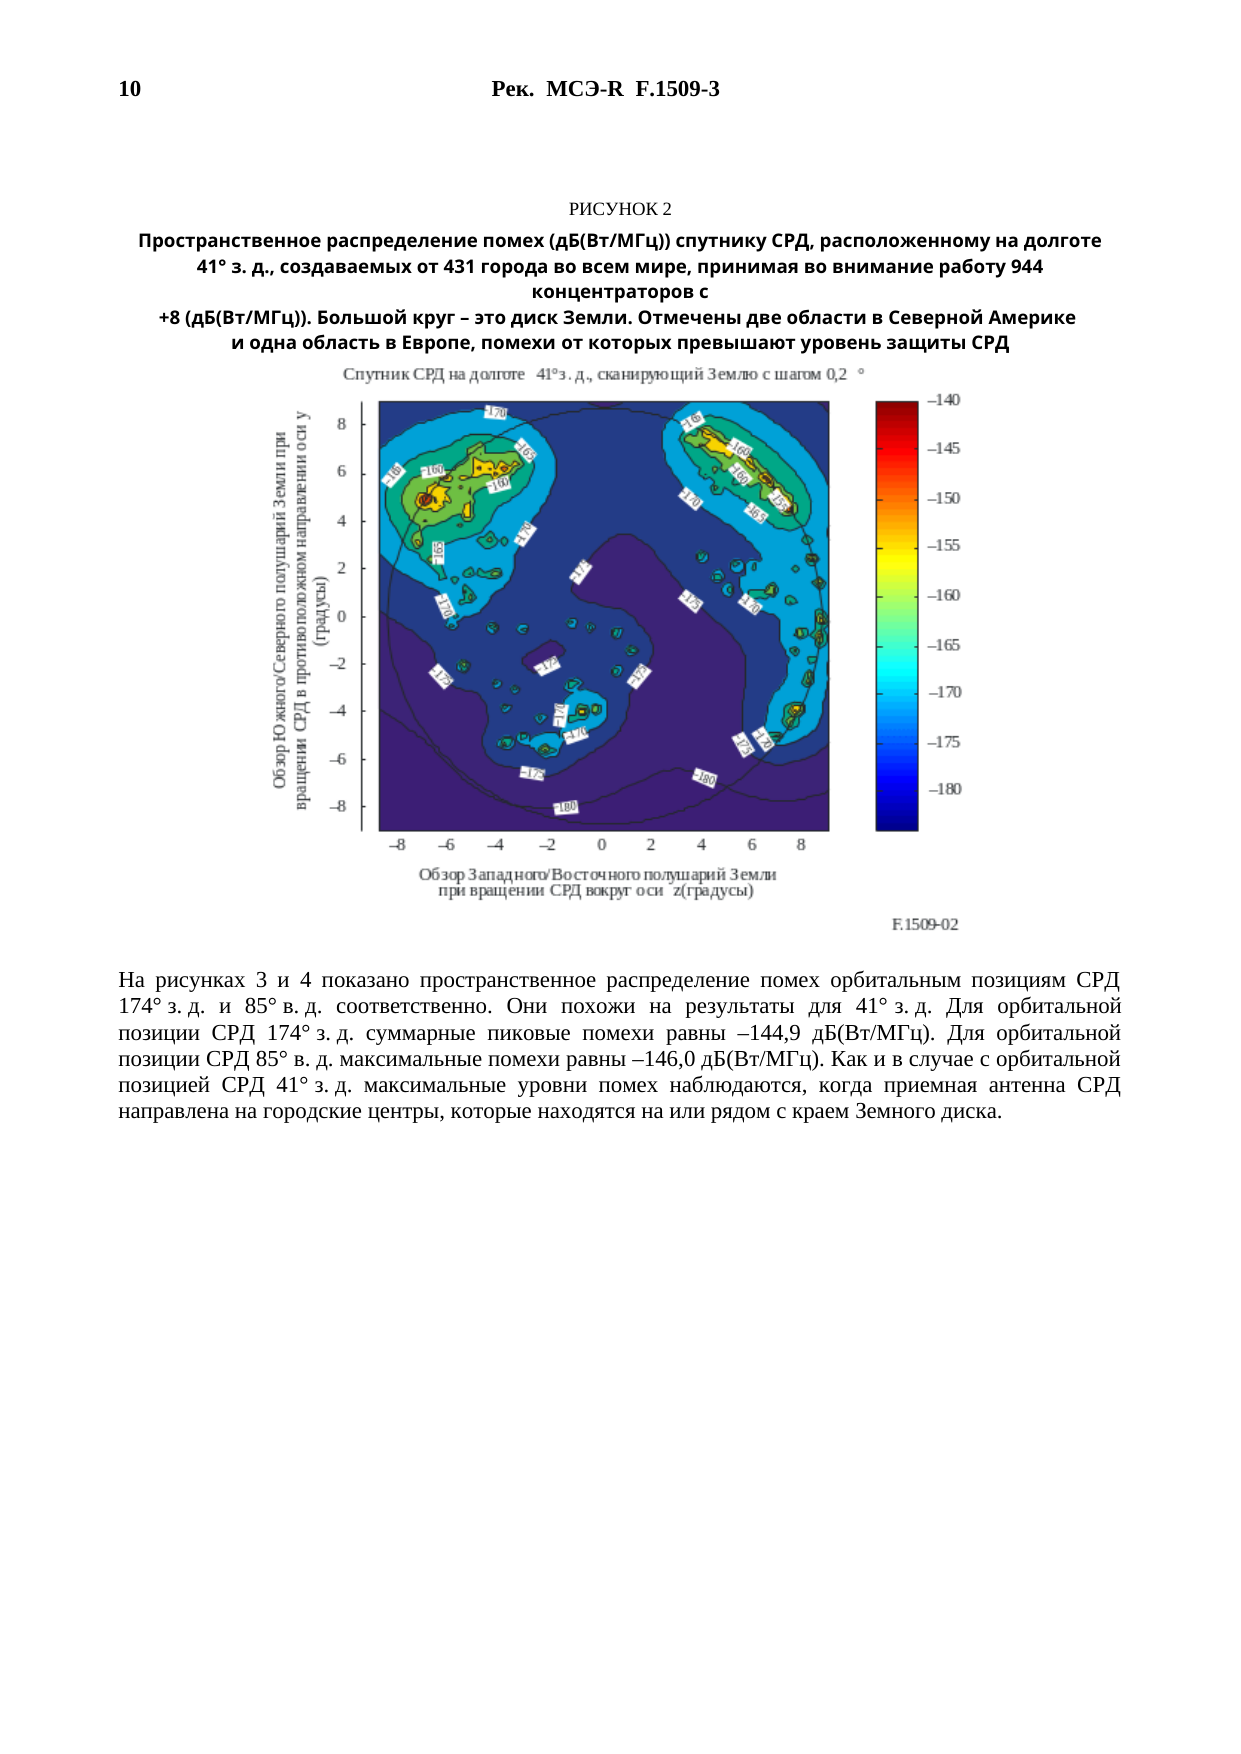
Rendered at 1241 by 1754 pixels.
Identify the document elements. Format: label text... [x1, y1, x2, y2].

title На рисунках 3 и 4 показано пространственное распределение помех орбитальным позициям СРД 174° з. д. и 85° в. д. соответственно. Они похожи на результаты для 41° з. д. Для орбитальной позиции СРД 174° з. д. суммарные пиковые помехи равны –144,9 дБ(Вт/МГц). Для орбитальной позиции СРД 85° в. д. максимальные помехи равны –146,0 дБ(Вт/МГц). Как и в случае с орбитальной позицией СРД 41° з. д. максимальные уровни помех наблюдаются, когда приемная антенна СРД направлена на городские центры, которые находятся на или рядом с краем Земного диска. [118, 966, 1122, 1124]
text РИСУНОК 2 [118, 198, 1122, 219]
title Пространственное распределение помех (дБ(Вт/МГц)) спутнику СРД, расположенному на долготе 41° з. д., создаваемых от 431 города во всем мире, принимая во внимание работу 944 концентраторов с +8 (дБ(Вт/МГц)). Большой круг – это диск Земли. Отмечены две области в Северной Америке и одна область в Европе, помехи от которых превышают уровень защиты СРД [118, 228, 1122, 355]
